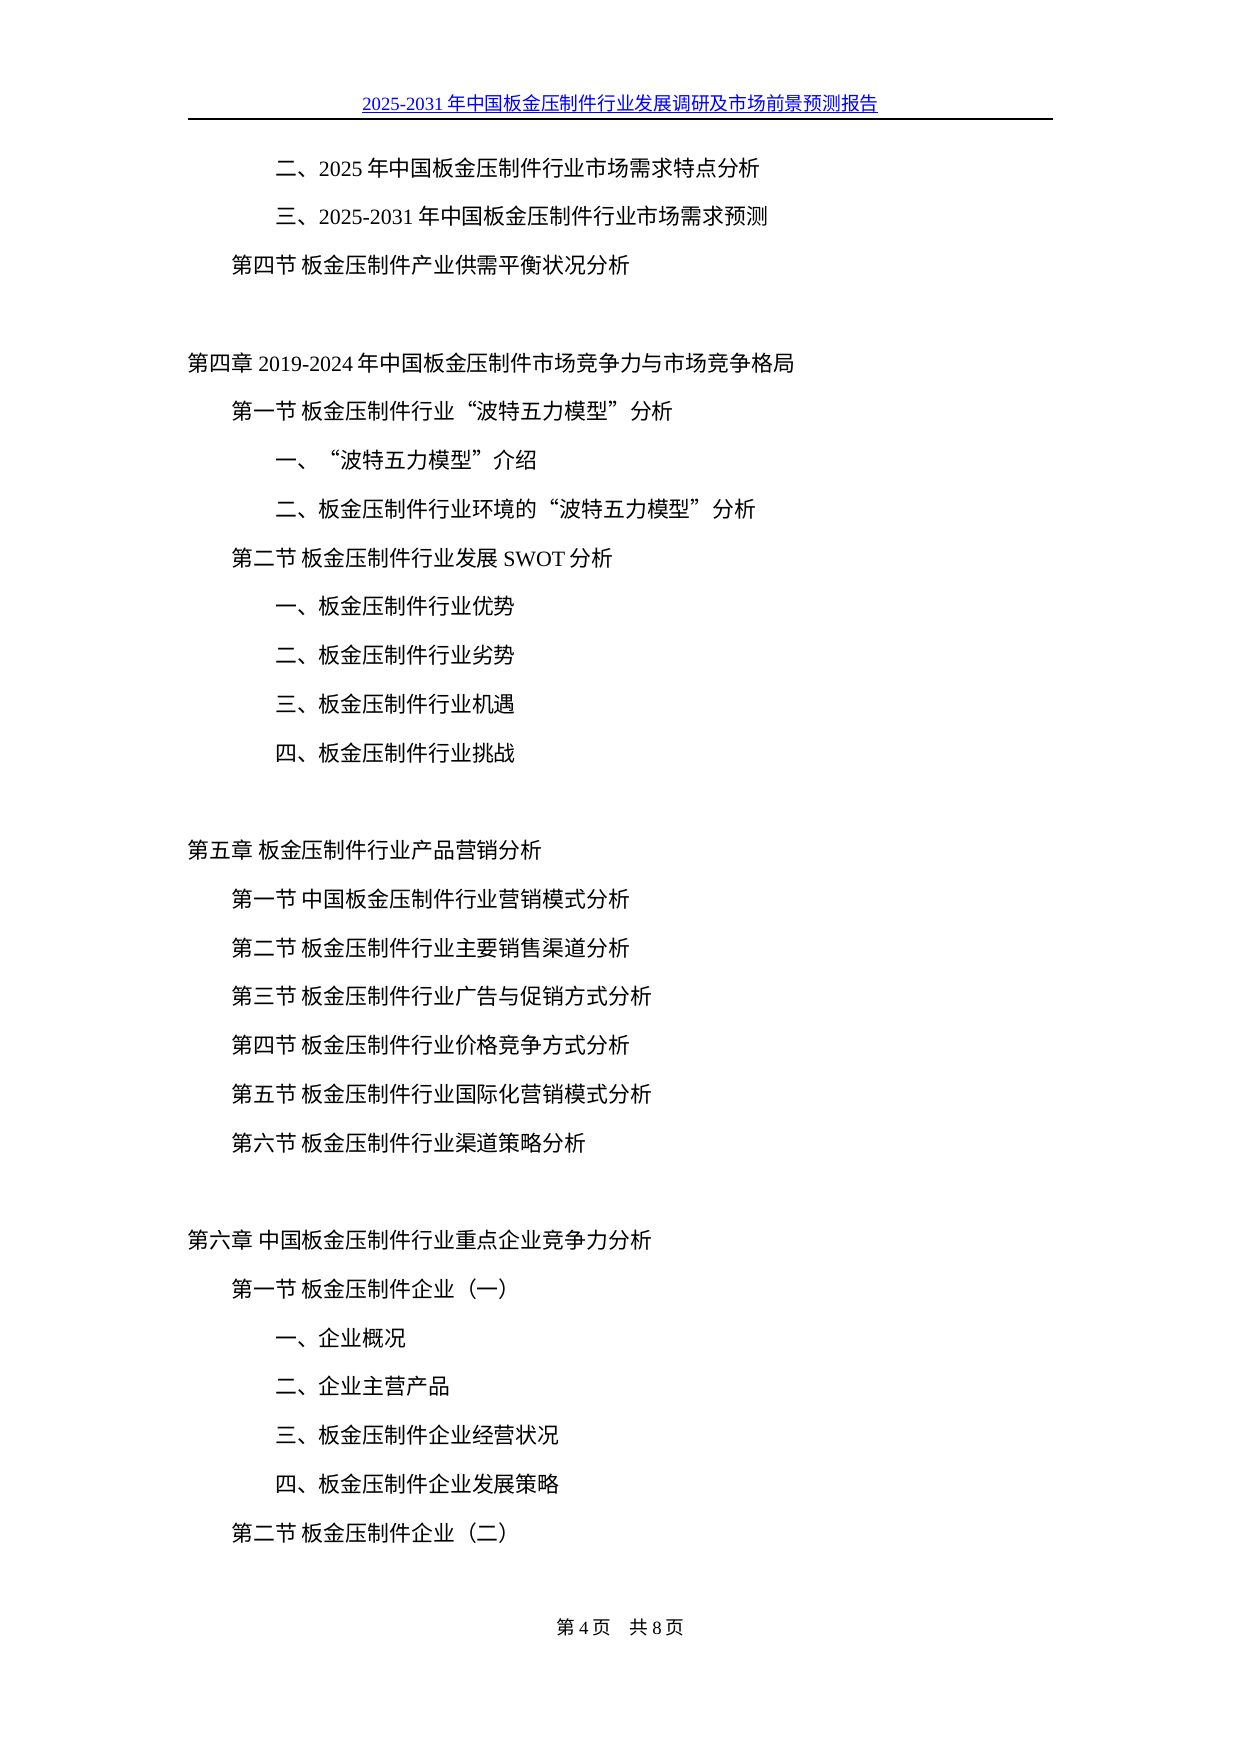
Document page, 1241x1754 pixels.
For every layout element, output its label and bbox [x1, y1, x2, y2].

text [187, 150, 1053, 1548]
